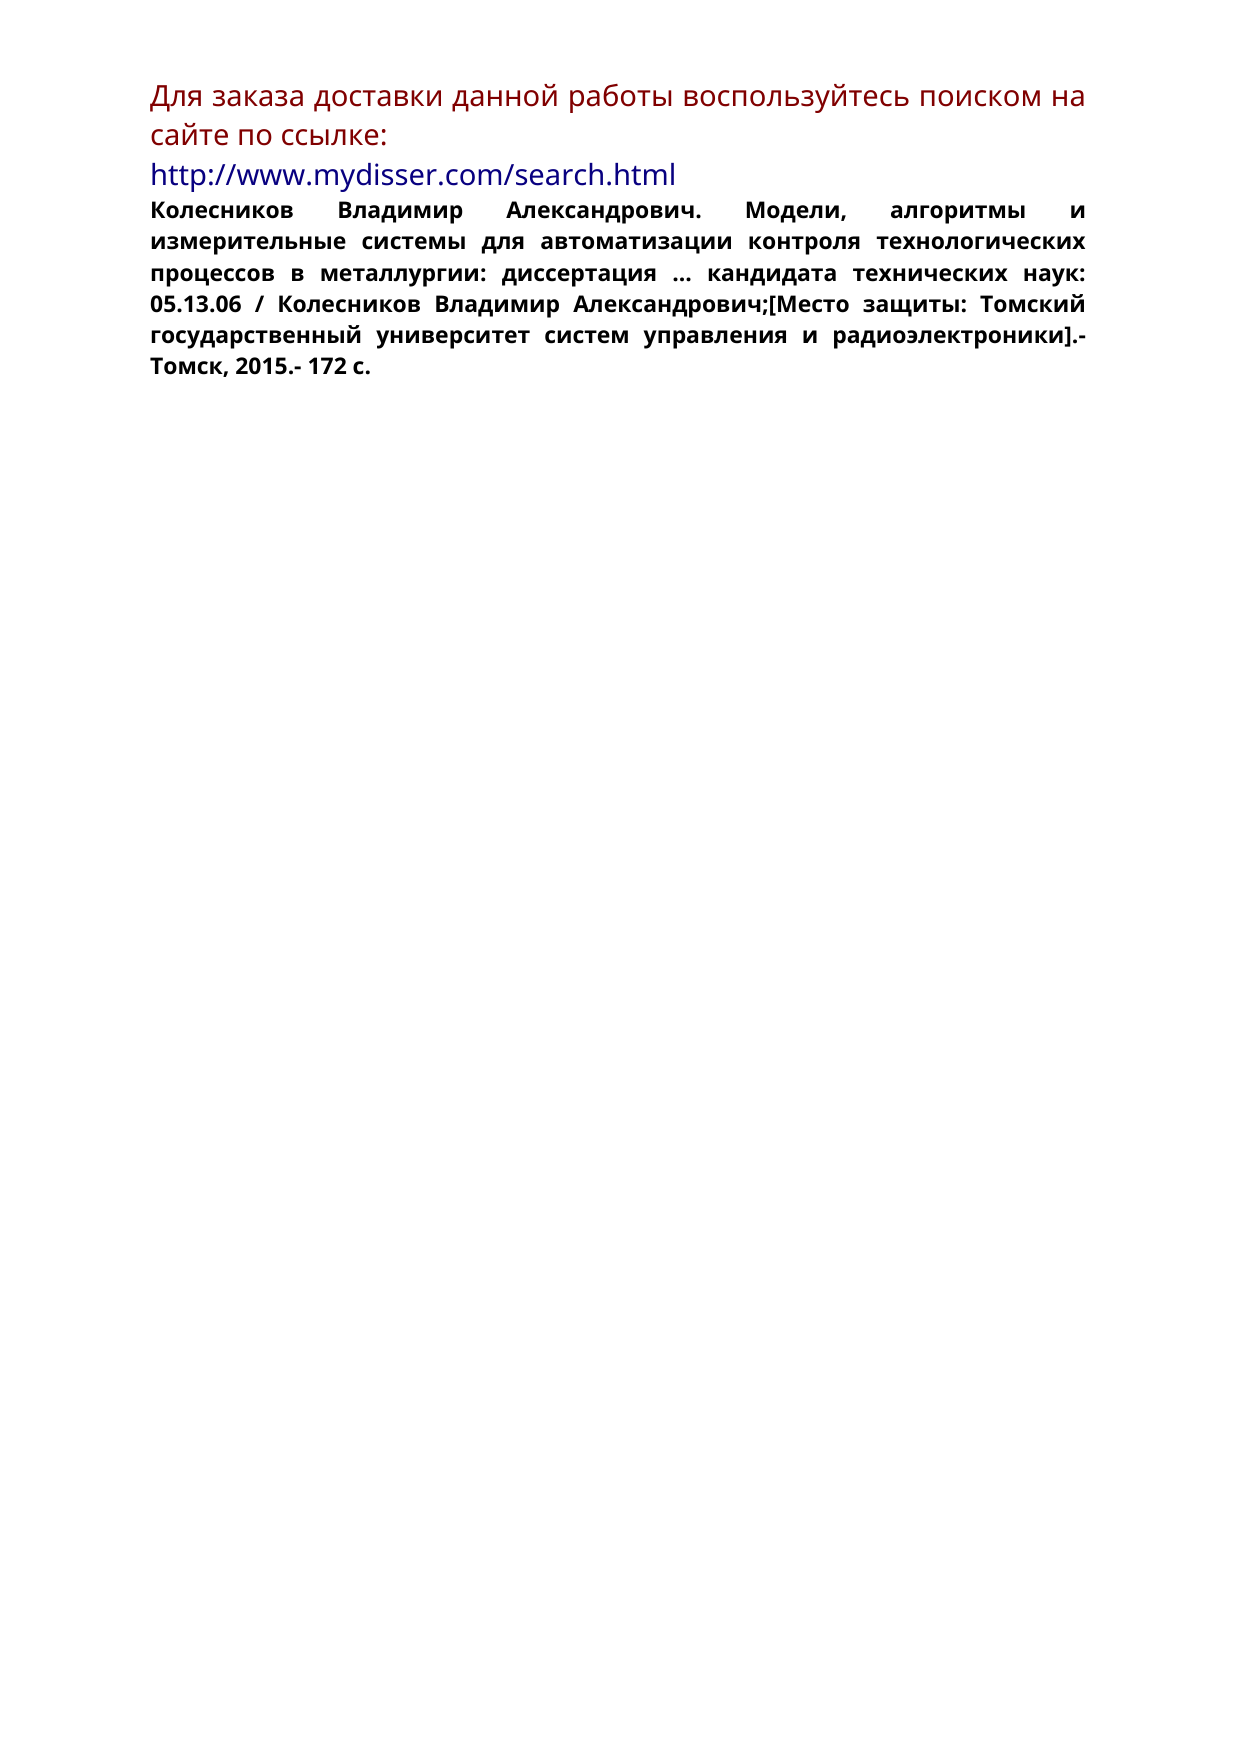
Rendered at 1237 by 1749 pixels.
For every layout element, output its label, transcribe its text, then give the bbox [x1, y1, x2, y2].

text Колесников Владимир Александрович. Модели, алгоритмы и измерительные системы для автоматизации контроля технологических процессов в металлургии: диссертация ... кандидата технических наук: 05.13.06 / Колесников Владимир Александрович;[Место защиты: Томский государственный университет систем управления и радиоэлектроники].- Томск, 2015.- 172 с. [150, 194, 1086, 382]
